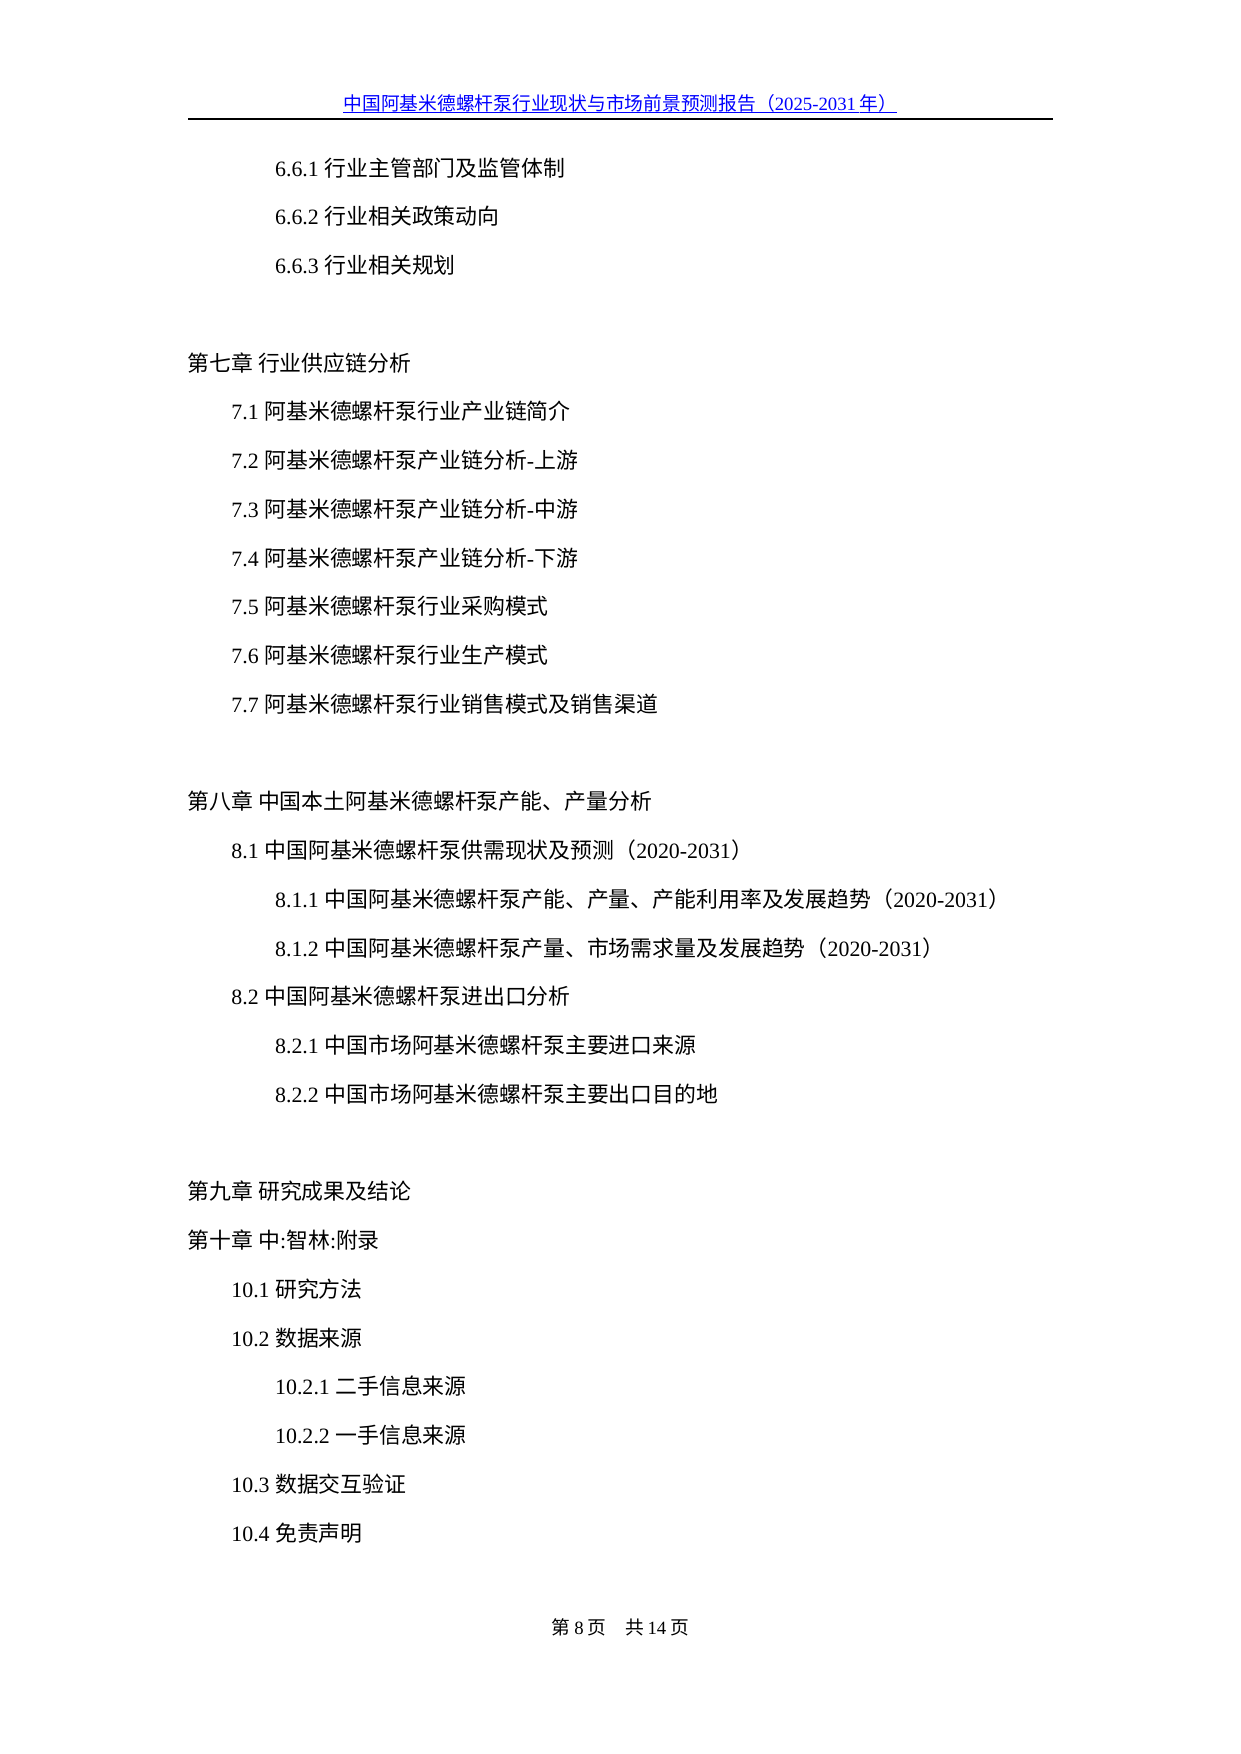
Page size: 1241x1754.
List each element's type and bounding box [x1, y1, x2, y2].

text [187, 150, 1053, 1548]
